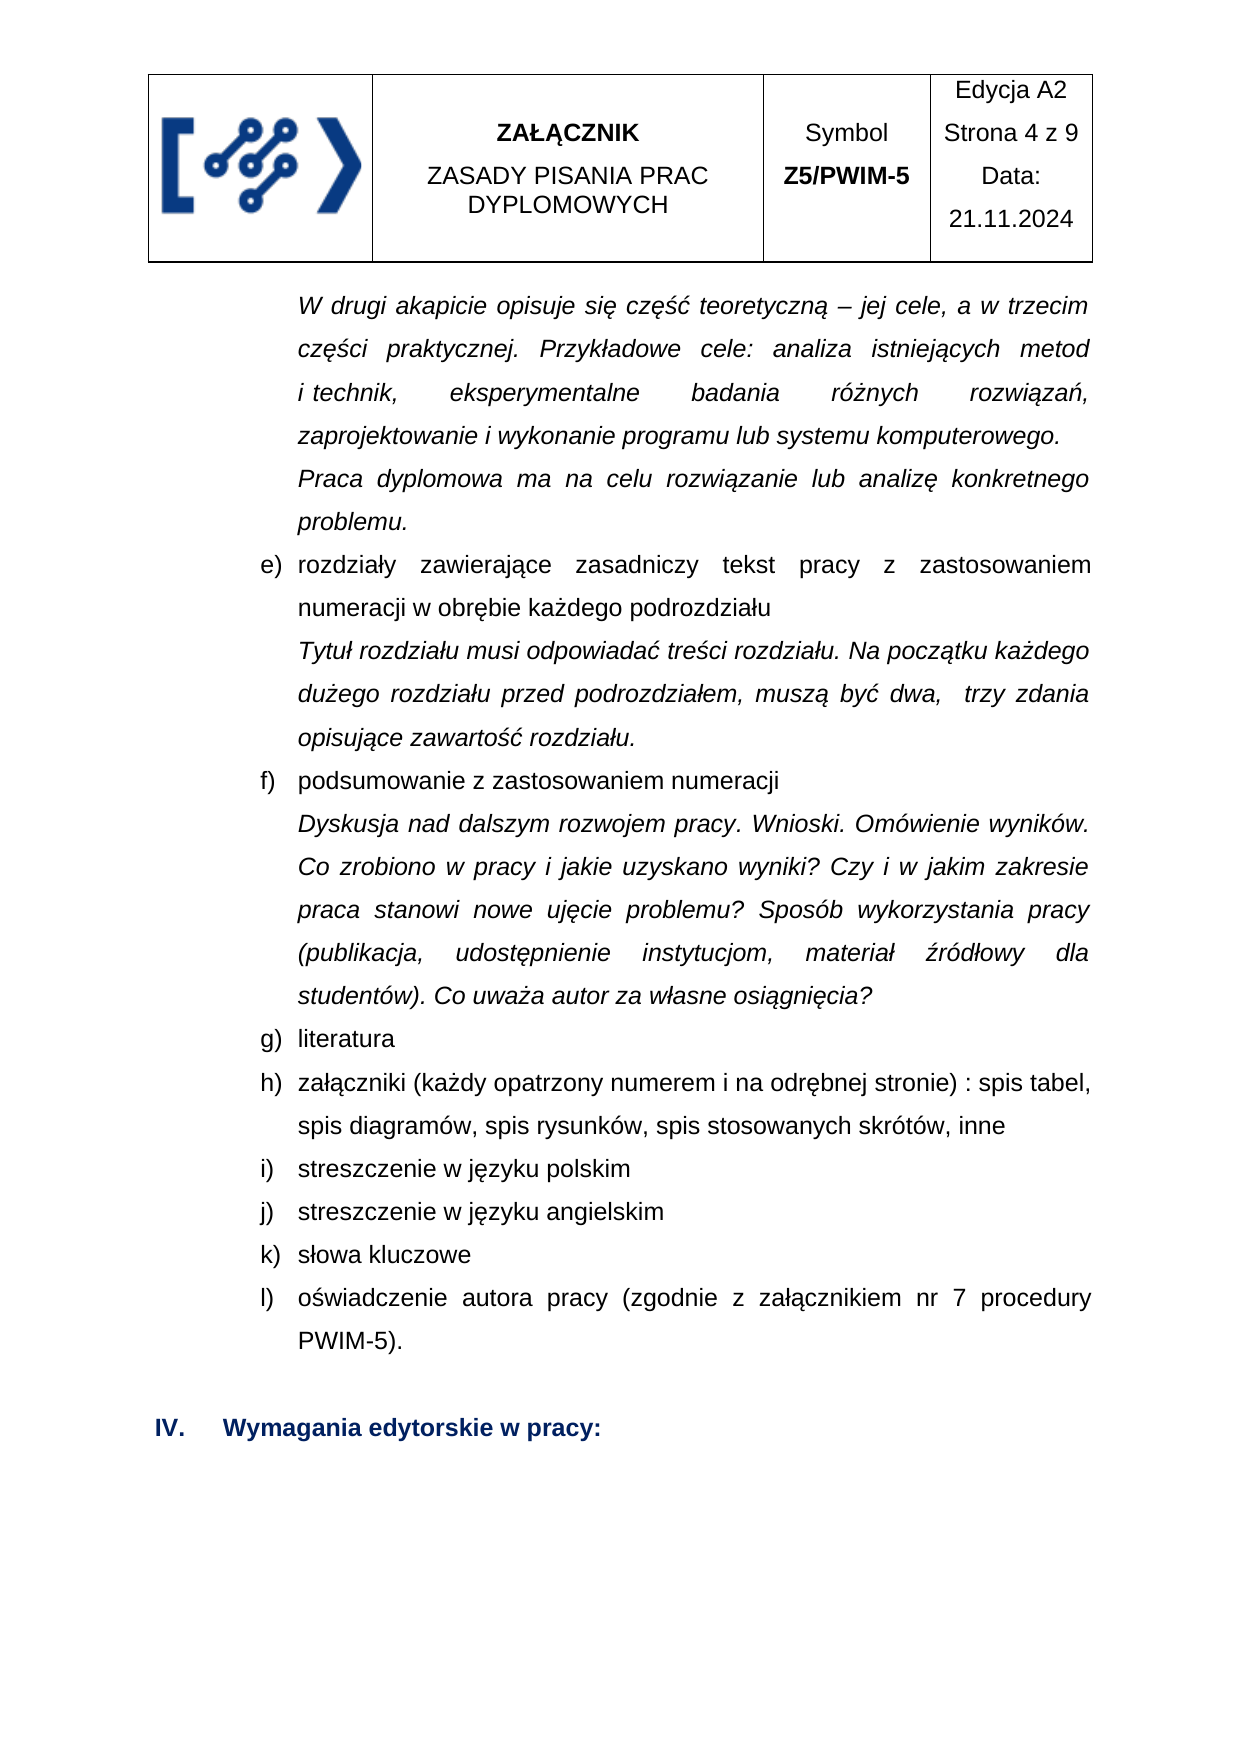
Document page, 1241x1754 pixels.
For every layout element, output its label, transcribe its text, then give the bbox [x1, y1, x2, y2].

text W drugi akapicie opisuje się część teoretyczną – jej cele, a w trzecim części praktycznej. Przykładowe cele: analiza istniejących metod i technik, eksperymentalne badania różnych rozwiązań, zaprojektowanie i wykonanie programu lub systemu komputerowego. [298, 291, 1093, 449]
text Tytuł rozdziału musi odpowiadać treści rozdziału. Na początku każdego dużego rozdziału przed podrozdziałem, muszą być dwa, trzy zdania opisujące zawartość rozdziału. [298, 636, 1093, 751]
list podsumowanie z zastosowaniem numeracji [260, 766, 1093, 794]
list słowa kluczowe [260, 1240, 1093, 1269]
list streszczenie w języku polskim [260, 1154, 1093, 1182]
text Praca dyplomowa ma na celu rozwiązanie lub analizę konkretnego problemu. [298, 464, 1093, 536]
list rozdziały zawierające zasadniczy tekst pracy z zastosowaniem numeracji w obrębie każdego podrozdziału [260, 550, 1093, 622]
subtitle Wymagania edytorskie w pracy: [185, 1412, 1093, 1441]
list streszczenie w języku angielskim [260, 1197, 1093, 1226]
list załączniki (każdy opatrzony numerem i na odrębnej stronie) : spis tabel, spis diagramów, spis rysunków, spis stosowanych skrótów, inne [260, 1067, 1093, 1139]
list oświadczenie autora pracy (zgodnie z załącznikiem nr 7 procedury PWIM-5). [260, 1283, 1093, 1355]
list literatura [260, 1024, 1093, 1053]
text Dyskusja nad dalszym rozwojem pracy. Wnioski. Omówienie wyników. Co zrobiono w pracy i jakie uzyskano wyniki? Czy i w jakim zakresie praca stanowi nowe ujęcie problemu? Sposób wykorzystania pracy (publikacja, udostępnienie instytucjom, materiał źródłowy dla studentów). Co uważa autor za własne osiągnięcia? [298, 809, 1093, 1010]
